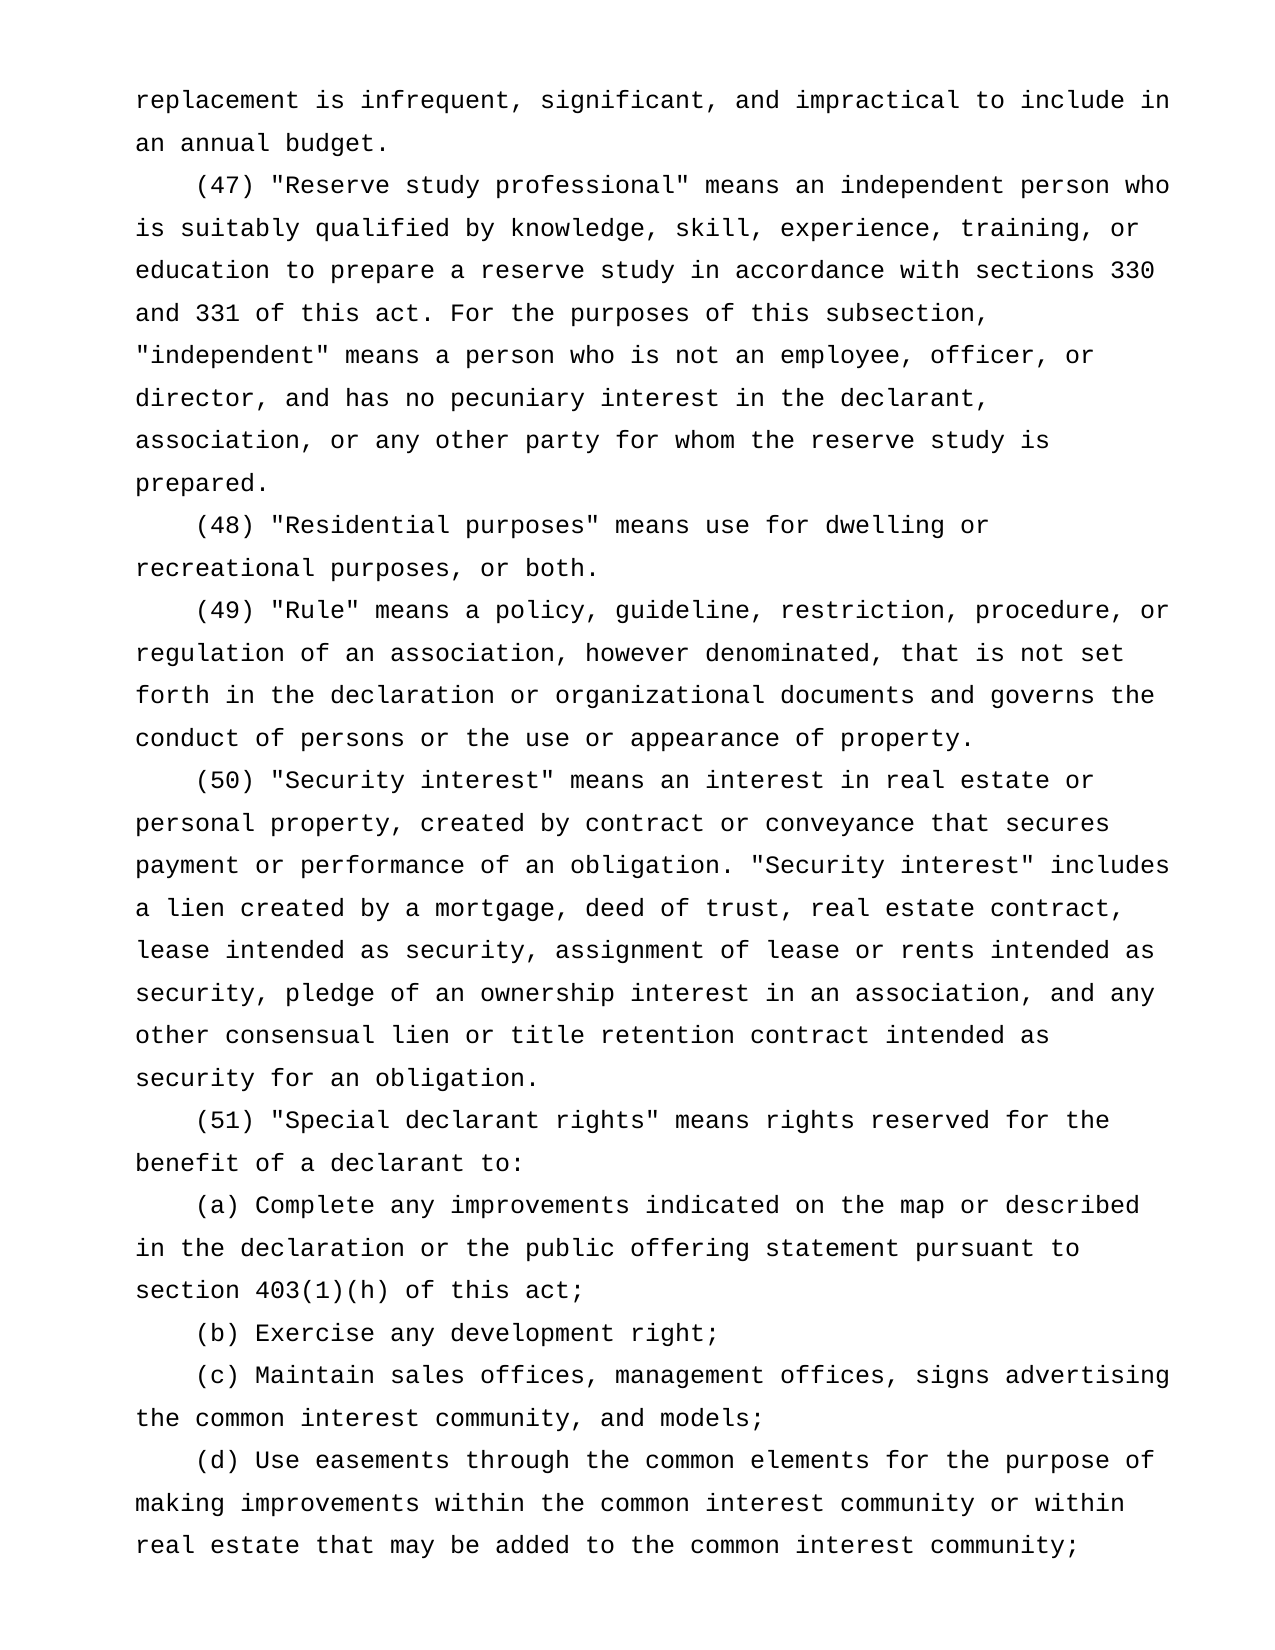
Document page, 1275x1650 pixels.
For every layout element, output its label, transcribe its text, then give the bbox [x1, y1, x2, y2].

text (48) "Residential purposes" means use for dwelling or recreational purposes, or both. [135, 500, 1170, 585]
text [135, 75, 1170, 160]
text (49) "Rule" means a policy, guideline, restriction, procedure, or regulation of an association, however denominated, that is not set forth in the declaration or organizational documents and governs the conduct of persons or the use or appearance of property. [135, 585, 1170, 755]
text (47) "Reserve study professional" means an independent person who is suitably qualified by knowledge, skill, experience, training, or education to prepare a reserve study in accordance with sections 330 and 331 of this act. For the purposes of this subsection, "independent" means a person who is not an employee, officer, or director, and has no pecuniary interest in the declarant, association, or any other party for whom the reserve study is prepared. [135, 160, 1170, 500]
text (d) Use easements through the common elements for the purpose of making improvements within the common interest community or within real estate that may be added to the common interest community; [135, 1435, 1170, 1562]
text (c) Maintain sales offices, management offices, signs advertising the common interest community, and models; [135, 1350, 1170, 1435]
text (a) Complete any improvements indicated on the map or described in the declaration or the public offering statement pursuant to section 403(1)(h) of this act; [135, 1180, 1170, 1307]
text (51) "Special declarant rights" means rights reserved for the benefit of a declarant to: [135, 1095, 1170, 1180]
text (b) Exercise any development right; [135, 1307, 1170, 1350]
text (50) "Security interest" means an interest in real estate or personal property, created by contract or conveyance that secures payment or performance of an obligation. "Security interest" includes a lien created by a mortgage, deed of trust, real estate contract, lease intended as security, assignment of lease or rents intended as security, pledge of an ownership interest in an association, and any other consensual lien or title retention contract intended as security for an obligation. [135, 755, 1170, 1095]
